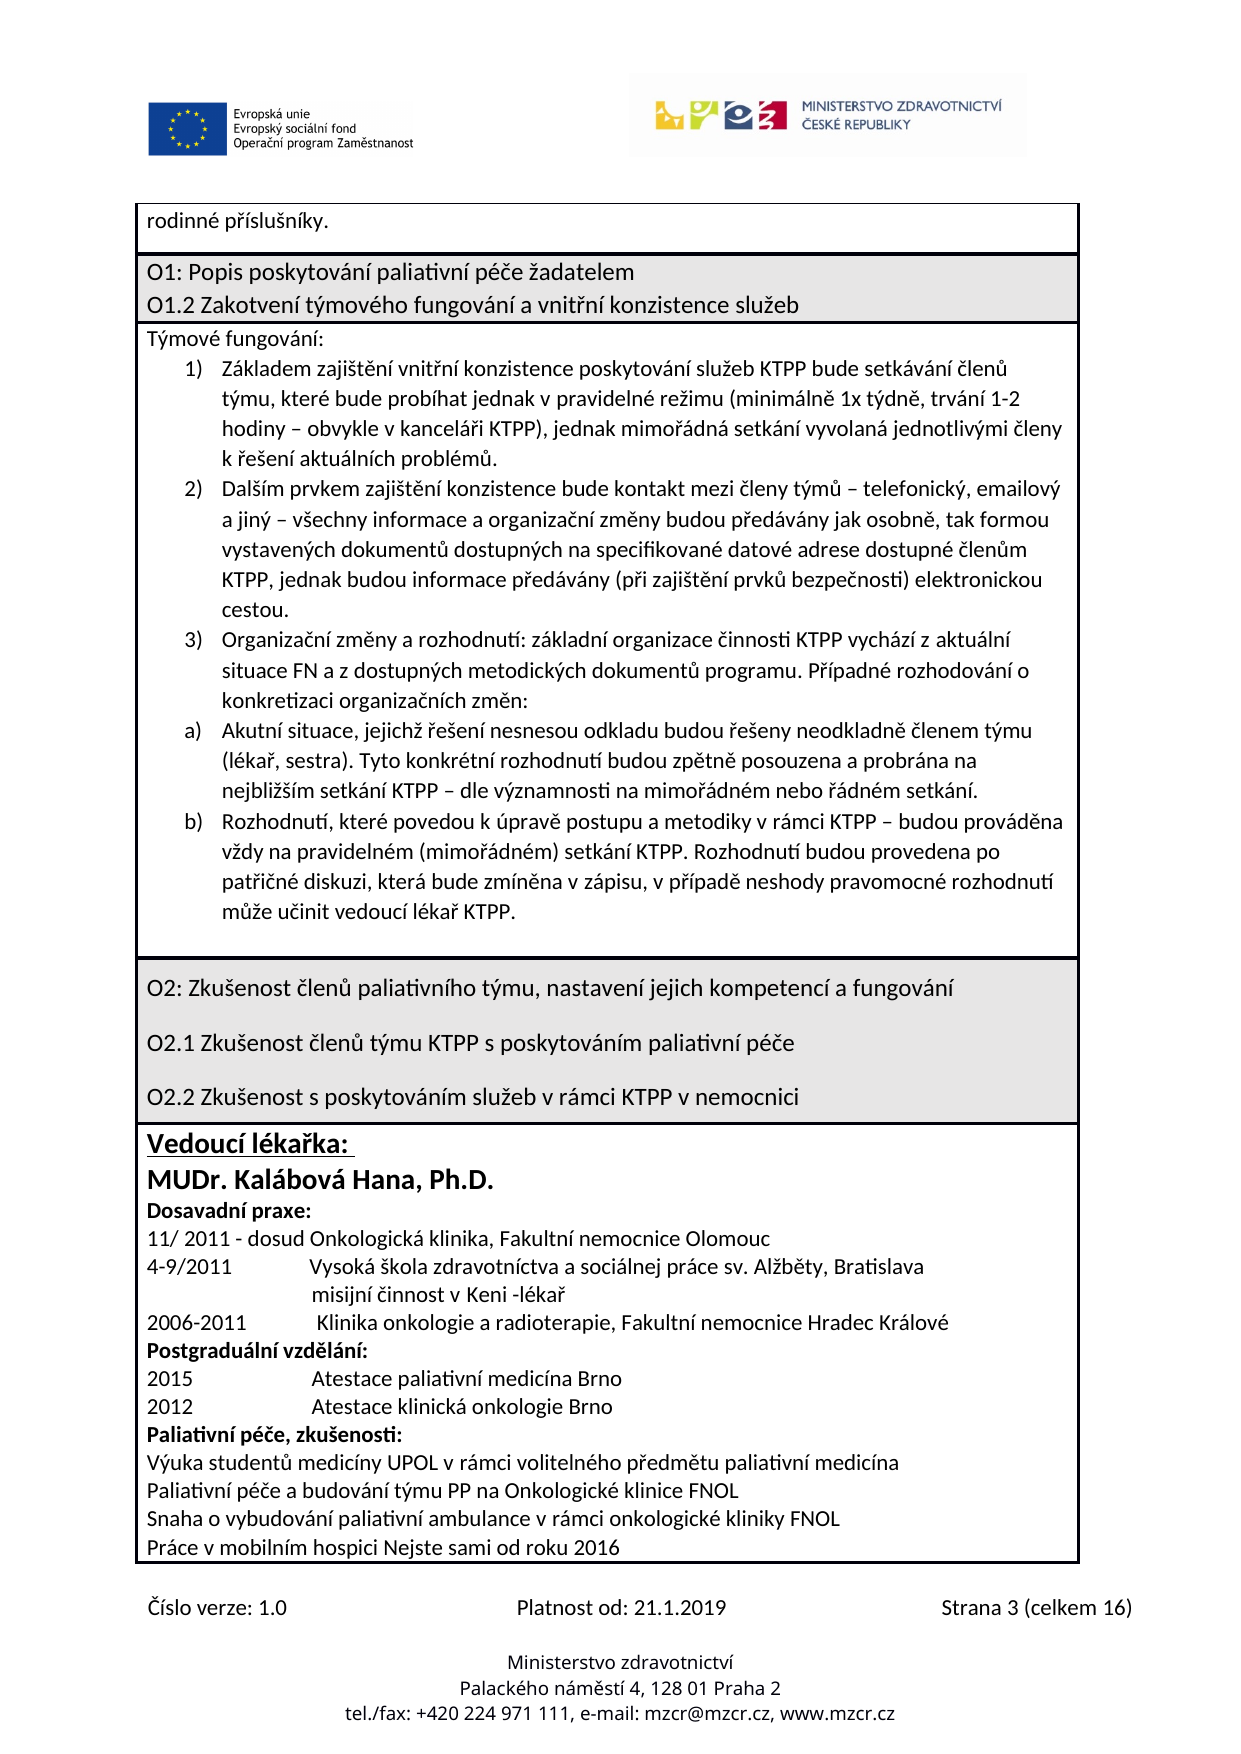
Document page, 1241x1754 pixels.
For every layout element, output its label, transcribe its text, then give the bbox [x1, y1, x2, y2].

table_cell Týmové fungování: Základem zajištění vnitřní konzistence poskytování služeb KTPP bude setkávání členů týmu, které bude probíhat jednak v pravidelné režimu (minimálně 1x týdně, trvání 1-2 hodiny – obvykle v kanceláři KTPP), jednak mimořádná setkání vyvolaná jednotlivými členy k řešení aktuálních problémů. Dalším prvkem zajištění konzistence bude kontakt mezi členy týmů – telefonický, emailový a jiný – všechny informace a organizační změny budou předávány jak osobně, tak formou vystavených dokumentů dostupných na specifikované datové adrese dostupné členům KTPP, jednak budou informace předávány (při zajištění prvků bezpečnosti) elektronickou cestou. Organizační změny a rozhodnutí: základní organizace činnosti KTPP vychází z aktuální situace FN a z dostupných metodických dokumentů programu. Případné rozhodování o konkretizaci organizačních změn: Akutní situace, jejichž řešení nesnesou odkladu budou řešeny neodkladně členem týmu (lékař, sestra). Tyto konkrétní rozhodnutí budou zpětně posouzena a probrána na nejbližším setkání KTPP – dle významnosti na mimořádném nebo řádném setkání. Rozhodnutí, které povedou k úpravě postupu a metodiky v rámci KTPP – budou prováděna vždy na pravidelném (mimořádném) setkání KTPP. Rozhodnutí budou provedena po patřičné diskuzi, která bude zmíněna v zápisu, v případě neshody pravomocné rozhodnutí může učinit vedoucí lékař KTPP. [138, 324, 1077, 956]
table_header O2: Zkušenost členů paliativního týmu, nastavení jejich kompetencí a fungování O2.1 Zkušenost členů týmu KTPP s poskytováním paliativní péče O2.2 Zkušenost s poskytováním služeb v rámci KTPP v nemocnici [138, 960, 1077, 1122]
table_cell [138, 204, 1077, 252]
table_header O1: Popis poskytování paliativní péče žadatelem O1.2 Zakotvení týmového fungování a vnitřní konzistence služeb [138, 256, 1077, 321]
picture [628, 73, 1028, 157]
picture [147, 101, 414, 157]
